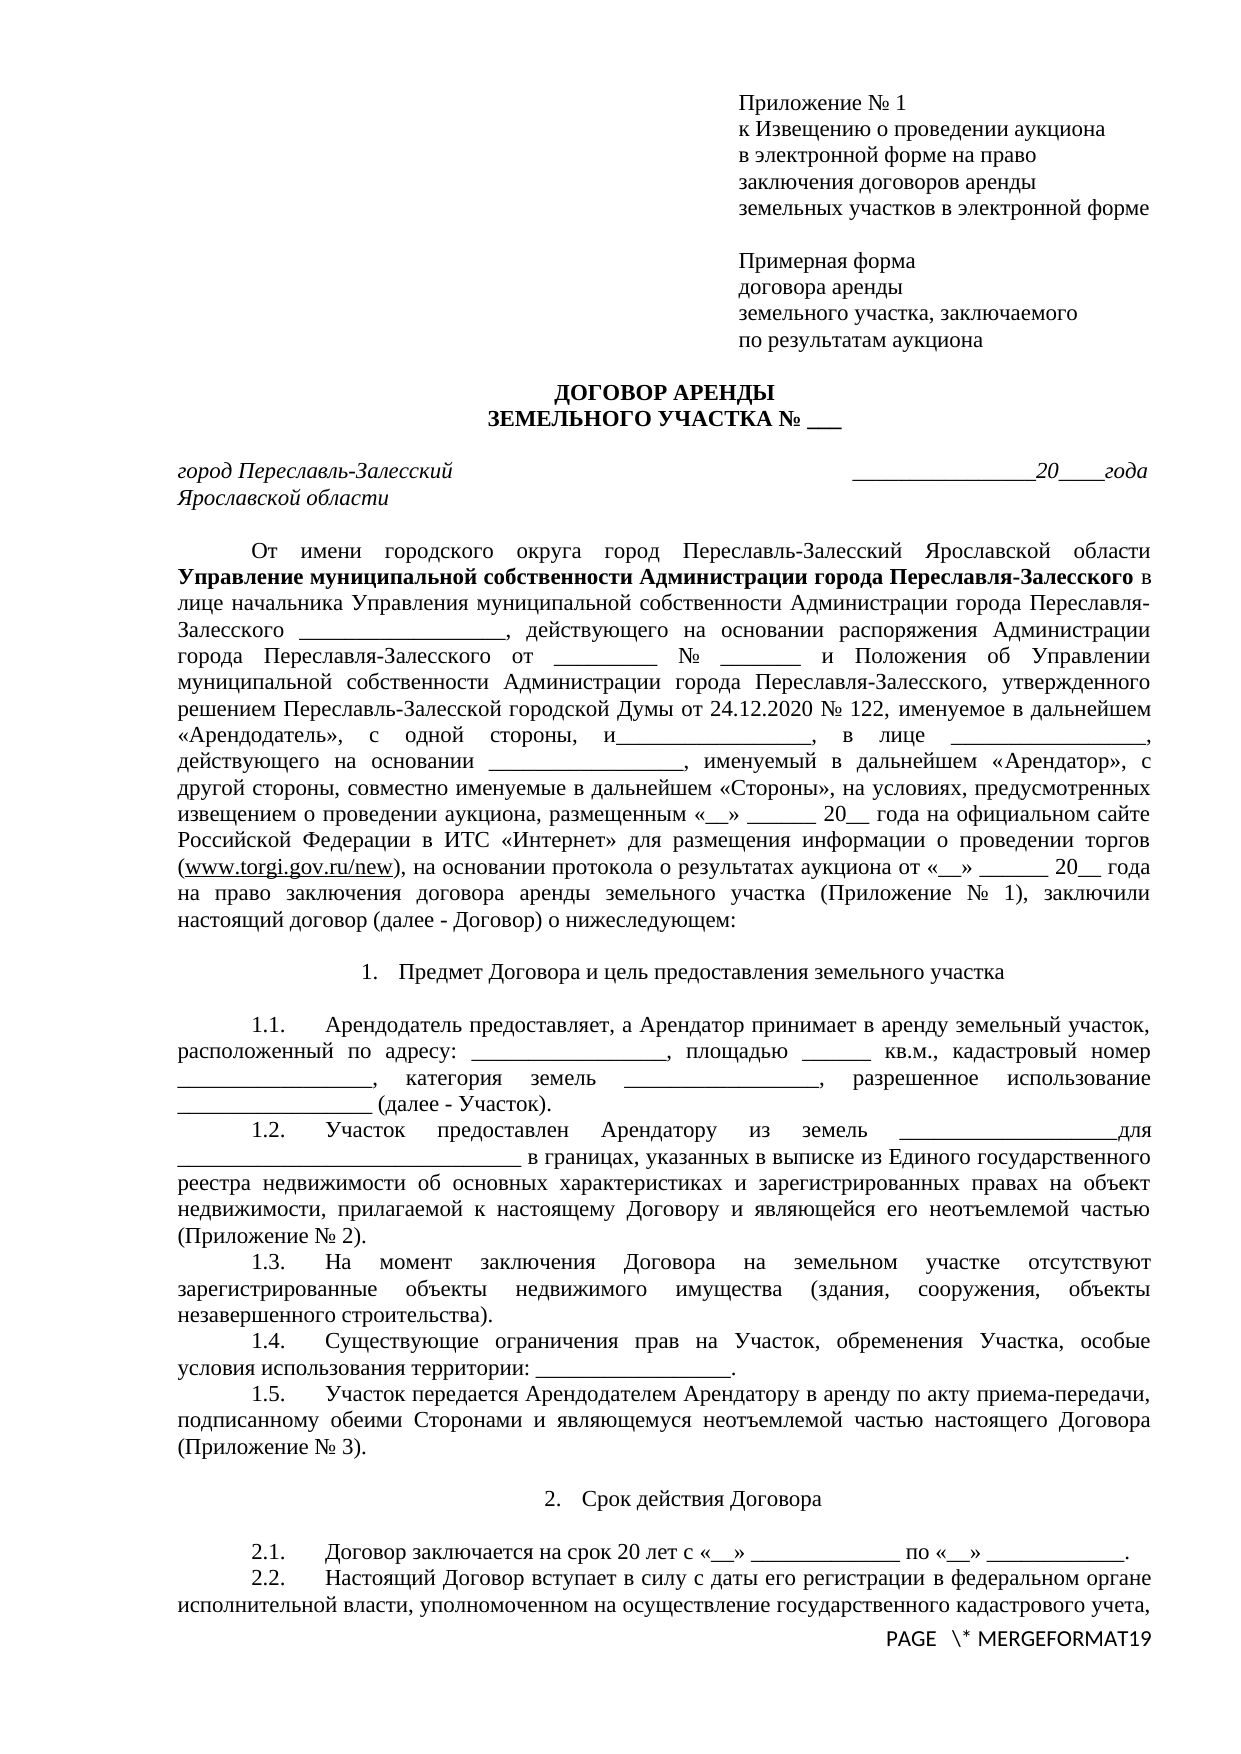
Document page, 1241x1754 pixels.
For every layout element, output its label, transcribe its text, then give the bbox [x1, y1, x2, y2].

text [177, 1564, 1152, 1617]
text ДОГОВОР АРЕНДЫ [177, 378, 1152, 405]
text От имени городского округа город Переславль-Залесский Ярославской области Управление муниципальной собственности Администрации города Переславля-Залесского в лице начальника Управления муниципальной собственности Администрации города Переславля-Залесского __________________, действующего на основании распоряжения Администрации города Переславля-Залесского от _________ № _______ и Положения об Управлении муниципальной собственности Администрации города Переславля-Залесского, утвержденного решением Переславль-Залесской городской Думы от 24.12.2020 № 122, именуемое в дальнейшем «Арендодатель», с одной стороны, и_________________, в лице _________________, действующего на основании _________________, именуемый в дальнейшем «Арендатор», с другой стороны, совместно именуемые в дальнейшем «Стороны», на условиях, предусмотренных извещением о проведении аукциона, размещенным «__» ______ 20__ года на официальном сайте Российской Федерации в ИТС «Интернет» для размещения информации о проведении торгов (www.torgi.gov.ru/new), на основании протокола о результатах аукциона от «__» ______ 20__ года на право заключения договора аренды земельного участка (Приложение № 1), заключили настоящий договор (далее - Договор) о нижеследующем: [177, 537, 1152, 932]
text 1.4. Существующие ограничения прав на Участок, обременения Участка, особые условия использования территории: _________________. [177, 1327, 1152, 1380]
text 1.3. На момент заключения Договора на земельном участке отсутствуют зарегистрированные объекты недвижимого имущества (здания, сооружения, объекты незавершенного строительства). [177, 1248, 1152, 1327]
text земельного участка, заключаемого [177, 299, 1152, 326]
text 1.1. Арендодатель предоставляет, а Арендатор принимает в аренду земельный участок, расположенный по адресу: _________________, площадью ______ кв.м., кадастровый номер _________________, категория земель _________________, разрешенное использование _________________ (далее - Участок). [177, 1011, 1152, 1116]
list Срок действия Договора [215, 1485, 1152, 1512]
text ЗЕМЕЛЬНОГО УЧАСТКА № ___ [177, 405, 1152, 431]
list Предмет Договора и цель предоставления земельного участка [215, 958, 1152, 985]
text 2.1. Договор заключается на срок 20 лет с «__» _____________ по «__» ____________. [177, 1538, 1152, 1564]
text по результатам аукциона [177, 326, 1152, 352]
text в электронной форме на право [177, 141, 1152, 168]
text земельных участков в электронной форме [177, 194, 1152, 220]
text заключения договоров аренды [177, 168, 1152, 194]
text 1.2. Участок предоставлен Арендатору из земель ___________________для ______________________________ в границах, указанных в выписке из Единого государственного реестра недвижимости об основных характеристиках и зарегистрированных правах на объект недвижимости, прилагаемой к настоящему Договору и являющейся его неотъемлемой частью (Приложение № 2). [177, 1116, 1152, 1248]
text 1.5. Участок передается Арендодателем Арендатору в аренду по акту приема-передачи, подписанному обеими Сторонами и являющемуся неотъемлемой частью настоящего Договора (Приложение № 3). [177, 1380, 1152, 1459]
text договора аренды [177, 273, 1152, 299]
text к Извещению о проведении аукциона [177, 115, 1152, 141]
text Ярославской области [177, 484, 1152, 510]
text Примерная форма [177, 247, 1152, 273]
text город Переславль-Залесский ________________20____года [177, 458, 1152, 484]
text Приложение № 1 [177, 89, 1152, 115]
